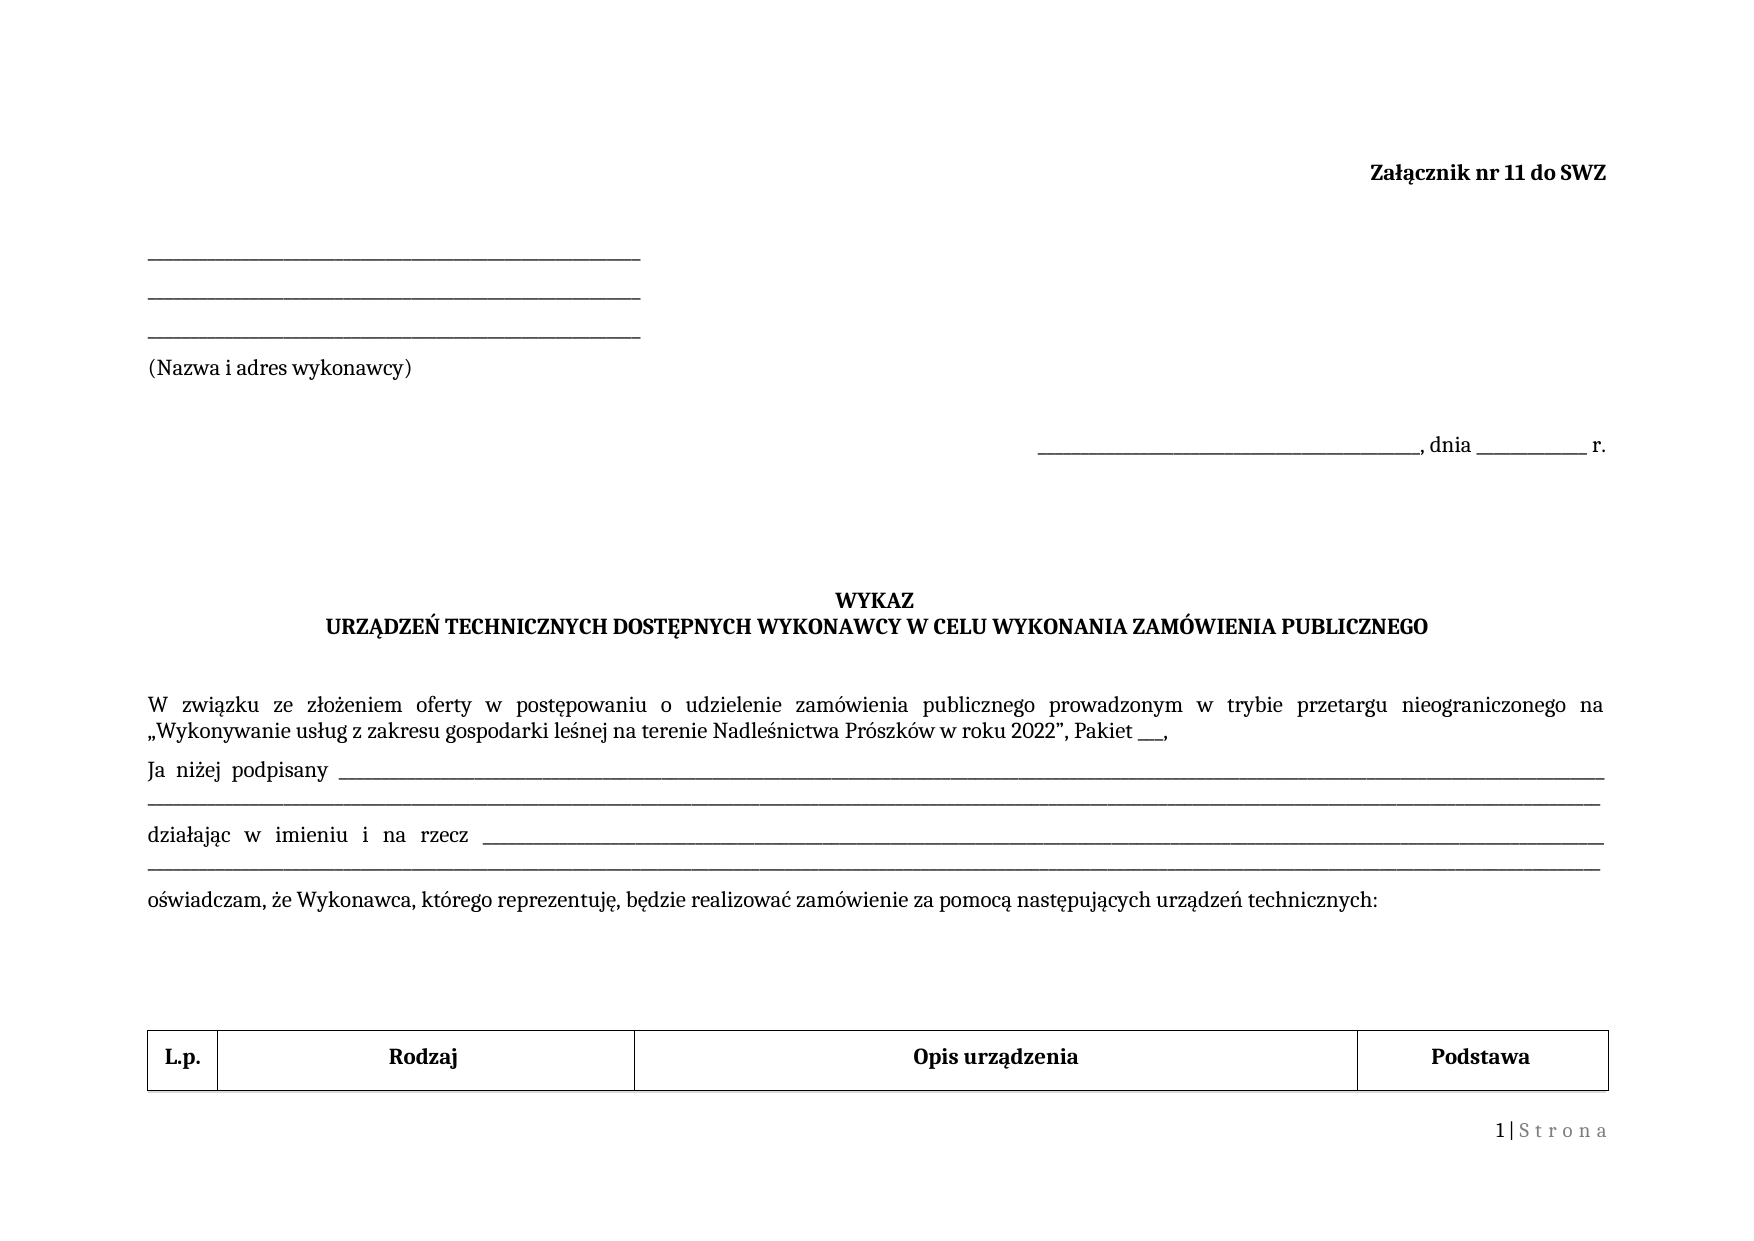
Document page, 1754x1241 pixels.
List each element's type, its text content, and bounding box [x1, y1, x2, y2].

text __________________________________________________________ [148, 238, 1606, 264]
text _____________________________________________, dnia _____________ r. [148, 432, 1606, 458]
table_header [1358, 1031, 1608, 1090]
text __________________________________________________________ [148, 277, 1606, 303]
text Załącznik nr 11 do SWZ [148, 160, 1606, 186]
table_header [635, 1031, 1357, 1090]
text WYKAZ URZĄDZEŃ TECHNICZNYCH DOSTĘPNYCH WYKONAWCY W CELU WYKONANIA ZAMÓWIENIA PUBLICZNEGO [148, 587, 1606, 640]
text działając w imieniu i na rzecz ____________________________________________________________________________________________________________________________________ ___________________________________________________________________________________________________________________________________________________________________________ [148, 822, 1606, 875]
table_header L.p. [148, 1031, 217, 1090]
text Ja niżej podpisany _____________________________________________________________________________________________________________________________________________________ ___________________________________________________________________________________________________________________________________________________________________________ [148, 757, 1606, 809]
text (Nazwa i adres wykonawcy) [148, 354, 1606, 381]
text W związku ze złożeniem oferty w postępowaniu o udzielenie zamówienia publicznego prowadzonym w trybie przetargu nieograniczonego na „Wykonywanie usług z zakresu gospodarki leśnej na terenie Nadleśnictwa Prószków w roku 2022”, Pakiet ___, [148, 692, 1606, 744]
text __________________________________________________________ [148, 316, 1606, 342]
text oświadczam, że Wykonawca, którego reprezentuję, będzie realizować zamówienie za pomocą następujących urządzeń technicznych: [148, 887, 1606, 913]
table_header Rodzaj urządzenia [218, 1031, 634, 1090]
